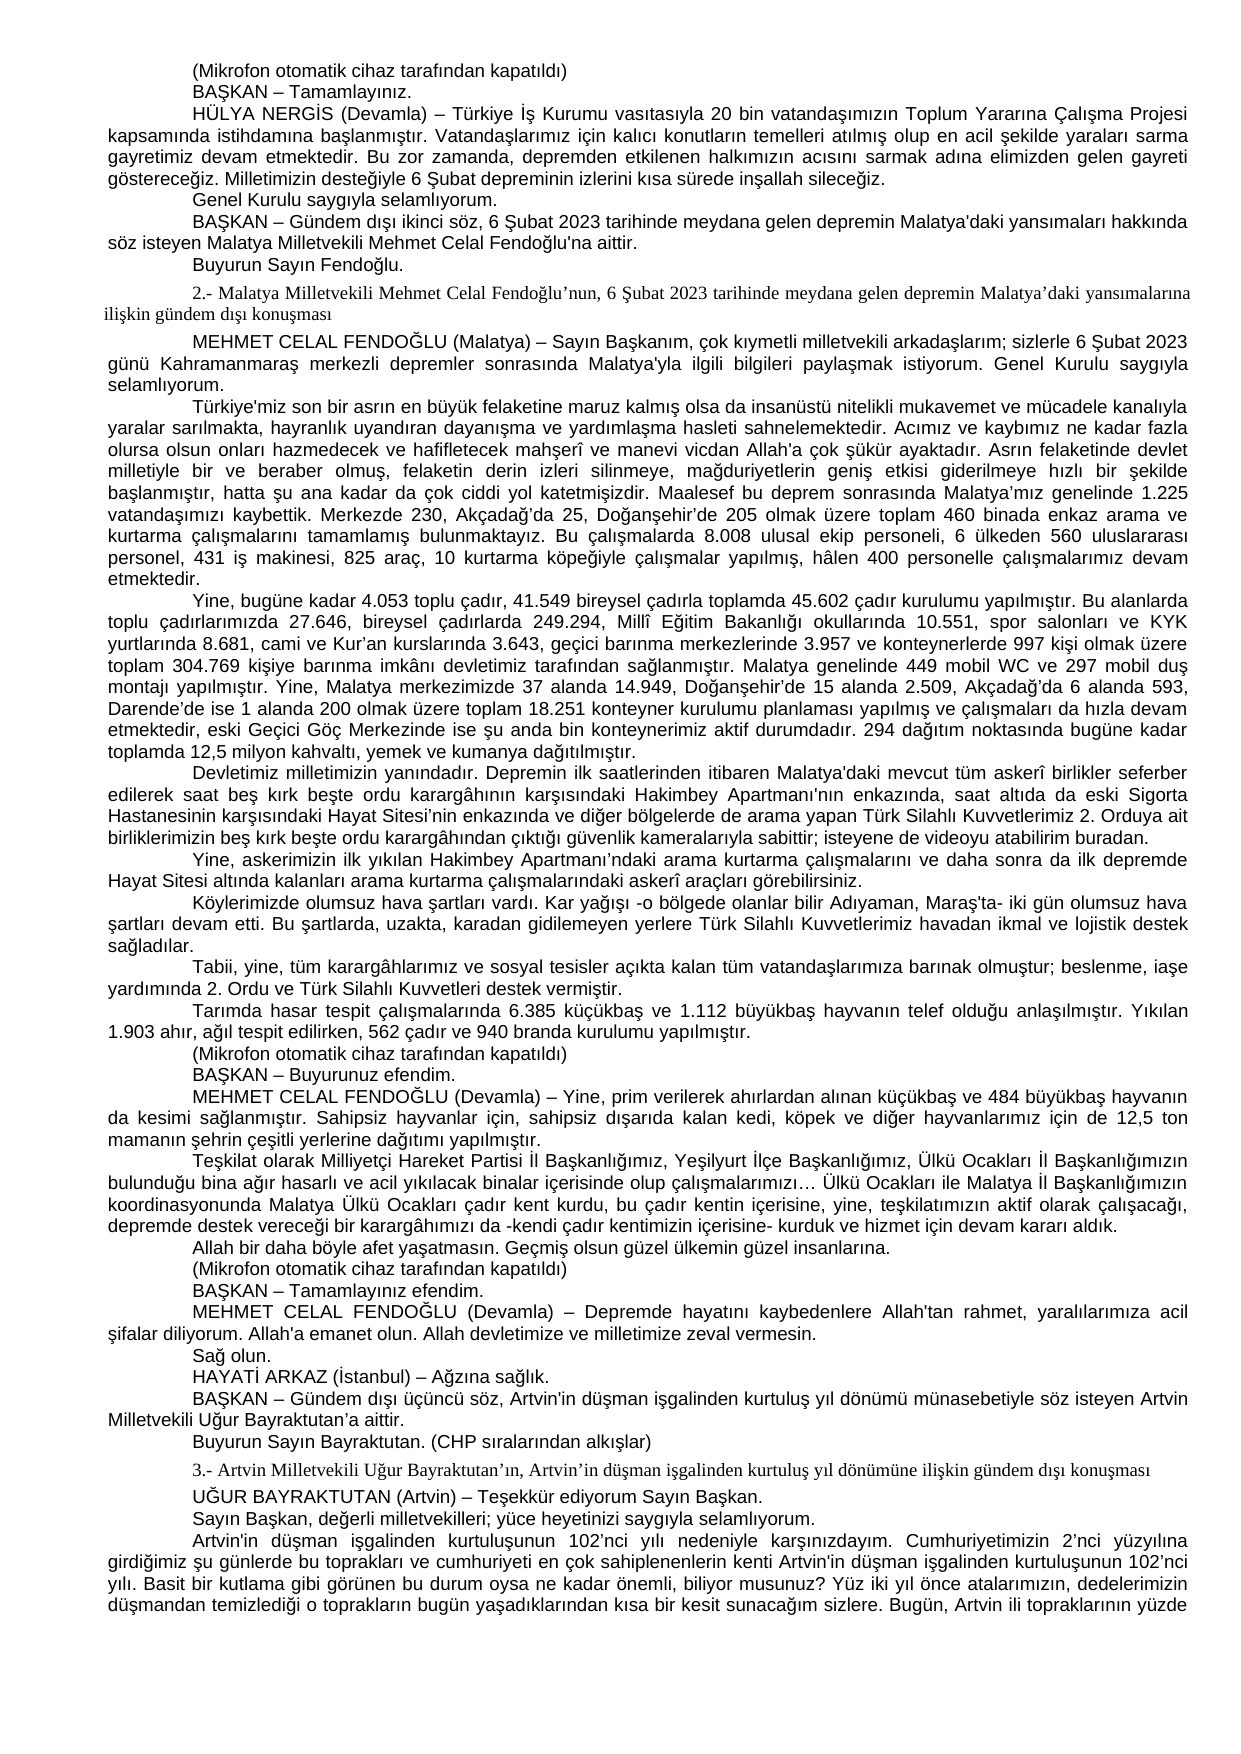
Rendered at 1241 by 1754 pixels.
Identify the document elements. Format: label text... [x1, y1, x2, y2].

text BAŞKAN – Gündem dışı üçüncü söz, Artvin'in düşman işgalinden kurtuluş yıl dönümü münasebetiyle söz isteyen Artvin Milletvekili Uğur Bayraktutan’a aittir. [108, 1387, 1189, 1431]
text UĞUR BAYRAKTUTAN (Artvin) – Teşekkür ediyorum Sayın Başkan. [108, 1486, 1189, 1508]
text Buyurun Sayın Bayraktutan. (CHP sıralarından alkışlar) [108, 1431, 1189, 1452]
text (Mikrofon otomatik cihaz tarafından kapatıldı) [108, 1042, 1189, 1064]
text BAŞKAN – Buyurunuz efendim. [108, 1064, 1189, 1086]
text Buyurun Sayın Fendoğlu. [108, 254, 1189, 275]
text Tabii, yine, tüm karargâhlarımız ve sosyal tesisler açıkta kalan tüm vatandaşlarımıza barınak olmuştur; beslenme, iaşe yardımında 2. Ordu ve Türk Silahlı Kuvvetleri destek vermiştir. [108, 956, 1189, 999]
text Türkiye'miz son bir asrın en büyük felaketine maruz kalmış olsa da insanüstü nitelikli mukavemet ve mücadele kanalıyla yaralar sarılmakta, hayranlık uyandıran dayanışma ve yardımlaşma hasleti sahnelemektedir. Acımız ve kaybımız ne kadar fazla olursa olsun onları hazmedecek ve hafifletecek mahşerî ve manevi vicdan Allah'a çok şükür ayaktadır. Asrın felaketinde devlet milletiyle bir ve beraber olmuş, felaketin derin izleri silinmeye, mağduriyetlerin geniş etkisi giderilmeye hızlı bir şekilde başlanmıştır, hatta şu ana kadar da çok ciddi yol katetmişizdir. Maalesef bu deprem sonrasında Malatya’mız genelinde 1.225 vatandaşımızı kaybettik. Merkezde 230, Akçadağ’da 25, Doğanşehir’de 205 olmak üzere toplam 460 binada enkaz arama ve kurtarma çalışmalarını tamamlamış bulunmaktayız. Bu çalışmalarda 8.008 ulusal ekip personeli, 6 ülkeden 560 uluslararası personel, 431 iş makinesi, 825 araç, 10 kurtarma köpeğiyle çalışmalar yapılmış, hâlen 400 personelle çalışmalarımız devam etmektedir. [108, 396, 1189, 590]
text BAŞKAN – Tamamlayınız efendim. [108, 1280, 1189, 1301]
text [108, 1529, 1189, 1616]
text 3.- Artvin Milletvekili Uğur Bayraktutan’ın, Artvin’in düşman işgalinden kurtuluş yıl dönümüne ilişkin gündem dışı konuşması [103, 1458, 1193, 1480]
text Yine, askerimizin ilk yıkılan Hakimbey Apartmanı’ndaki arama kurtarma çalışmalarını ve daha sonra da ilk depremde Hayat Sitesi altında kalanları arama kurtarma çalışmalarındaki askerî araçları görebilirsiniz. [108, 848, 1189, 892]
text Allah bir daha böyle afet yaşatmasın. Geçmiş olsun güzel ülkemin güzel insanlarına. [108, 1237, 1189, 1258]
text Tarımda hasar tespit çalışmalarında 6.385 küçükbaş ve 1.112 büyükbaş hayvanın telef olduğu anlaşılmıştır. Yıkılan 1.903 ahır, ağıl tespit edilirken, 562 çadır ve 940 branda kurulumu yapılmıştır. [108, 999, 1189, 1042]
text MEHMET CELAL FENDOĞLU (Devamla) – Depremde hayatını kaybedenlere Allah'tan rahmet, yaralılarımıza acil şifalar diliyorum. Allah'a emanet olun. Allah devletimize ve milletimize zeval vermesin. [108, 1301, 1189, 1344]
text Köylerimizde olumsuz hava şartları vardı. Kar yağışı -o bölgede olanlar bilir Adıyaman, Maraş'ta- iki gün olumsuz hava şartları devam etti. Bu şartlarda, uzakta, karadan gidilemeyen yerlere Türk Silahlı Kuvvetlerimiz havadan ikmal ve lojistik destek sağladılar. [108, 892, 1189, 956]
text Yine, bugüne kadar 4.053 toplu çadır, 41.549 bireysel çadırla toplamda 45.602 çadır kurulumu yapılmıştır. Bu alanlarda toplu çadırlarımızda 27.646, bireysel çadırlarda 249.294, Millî Eğitim Bakanlığı okullarında 10.551, spor salonları ve KYK yurtlarında 8.681, cami ve Kur’an kurslarında 3.643, geçici barınma merkezlerinde 3.957 ve konteynerlerde 997 kişi olmak üzere toplam 304.769 kişiye barınma imkânı devletimiz tarafından sağlanmıştır. Malatya genelinde 449 mobil WC ve 297 mobil duş montajı yapılmıştır. Yine, Malatya merkezimizde 37 alanda 14.949, Doğanşehir’de 15 alanda 2.509, Akçadağ’da 6 alanda 593, Darende’de ise 1 alanda 200 olmak üzere toplam 18.251 konteyner kurulumu planlaması yapılmış ve çalışmaları da hızla devam etmektedir, eski Geçici Göç Merkezinde ise şu anda bin konteynerimiz aktif durumdadır. 294 dağıtım noktasında bugüne kadar toplamda 12,5 milyon kahvaltı, yemek ve kumanya dağıtılmıştır. [108, 590, 1189, 762]
text HAYATİ ARKAZ (İstanbul) – Ağzına sağlık. [108, 1366, 1189, 1387]
text MEHMET CELAL FENDOĞLU (Devamla) – Yine, prim verilerek ahırlardan alınan küçükbaş ve 484 büyükbaş hayvanın da kesimi sağlanmıştır. Sahipsiz hayvanlar için, sahipsiz dışarıda kalan kedi, köpek ve diğer hayvanlarımız için de 12,5 ton mamanın şehrin çeşitli yerlerine dağıtımı yapılmıştır. [108, 1086, 1189, 1150]
text Sağ olun. [108, 1344, 1189, 1366]
text BAŞKAN – Gündem dışı ikinci söz, 6 Şubat 2023 tarihinde meydana gelen depremin Malatya'daki yansımaları hakkında söz isteyen Malatya Milletvekili Mehmet Celal Fendoğlu'na aittir. [108, 211, 1189, 254]
text HÜLYA NERGİS (Devamla) – Türkiye İş Kurumu vasıtasıyla 20 bin vatandaşımızın Toplum Yararına Çalışma Projesi kapsamında istihdamına başlanmıştır. Vatandaşlarımız için kalıcı konutların temelleri atılmış olup en acil şekilde yaraları sarma gayretimiz devam etmektedir. Bu zor zamanda, depremden etkilenen halkımızın acısını sarmak adına elimizden gelen gayreti göstereceğiz. Milletimizin desteğiyle 6 Şubat depreminin izlerini kısa sürede inşallah sileceğiz. [108, 103, 1189, 189]
text Devletimiz milletimizin yanındadır. Depremin ilk saatlerinden itibaren Malatya'daki mevcut tüm askerî birlikler seferber edilerek saat beş kırk beşte ordu karargâhının karşısındaki Hakimbey Apartmanı'nın enkazında, saat altıda da eski Sigorta Hastanesinin karşısındaki Hayat Sitesi’nin enkazında ve diğer bölgelerde de arama yapan Türk Silahlı Kuvvetlerimiz 2. Orduya ait birliklerimizin beş kırk beşte ordu karargâhından çıktığı güvenlik kameralarıyla sabittir; isteyene de videoyu atabilirim buradan. [108, 762, 1189, 848]
text MEHMET CELAL FENDOĞLU (Malatya) – Sayın Başkanım, çok kıymetli milletvekili arkadaşlarım; sizlerle 6 Şubat 2023 günü Kahramanmaraş merkezli depremler sonrasında Malatya'yla ilgili bilgileri paylaşmak istiyorum. Genel Kurulu saygıyla selamlıyorum. [108, 331, 1189, 396]
text 2.- Malatya Milletvekili Mehmet Celal Fendoğlu’nun, 6 Şubat 2023 tarihinde meydana gelen depremin Malatya’daki yansımalarına ilişkin gündem dışı konuşması [103, 282, 1193, 325]
text Genel Kurulu saygıyla selamlıyorum. [108, 189, 1189, 211]
text Teşkilat olarak Milliyetçi Hareket Partisi İl Başkanlığımız, Yeşilyurt İlçe Başkanlığımız, Ülkü Ocakları İl Başkanlığımızın bulunduğu bina ağır hasarlı ve acil yıkılacak binalar içerisinde olup çalışmalarımızı… Ülkü Ocakları ile Malatya İl Başkanlığımızın koordinasyonunda Malatya Ülkü Ocakları çadır kent kurdu, bu çadır kentin içerisine, yine, teşkilatımızın aktif olarak çalışacağı, depremde destek vereceği bir karargâhımızı da -kendi çadır kentimizin içerisine- kurduk ve hizmet için devam kararı aldık. [108, 1150, 1189, 1237]
text BAŞKAN – Tamamlayınız. [108, 81, 1189, 103]
text Sayın Başkan, değerli milletvekilleri; yüce heyetinizi saygıyla selamlıyorum. [108, 1508, 1189, 1529]
text (Mikrofon otomatik cihaz tarafından kapatıldı) [108, 60, 1189, 81]
text (Mikrofon otomatik cihaz tarafından kapatıldı) [108, 1258, 1189, 1280]
